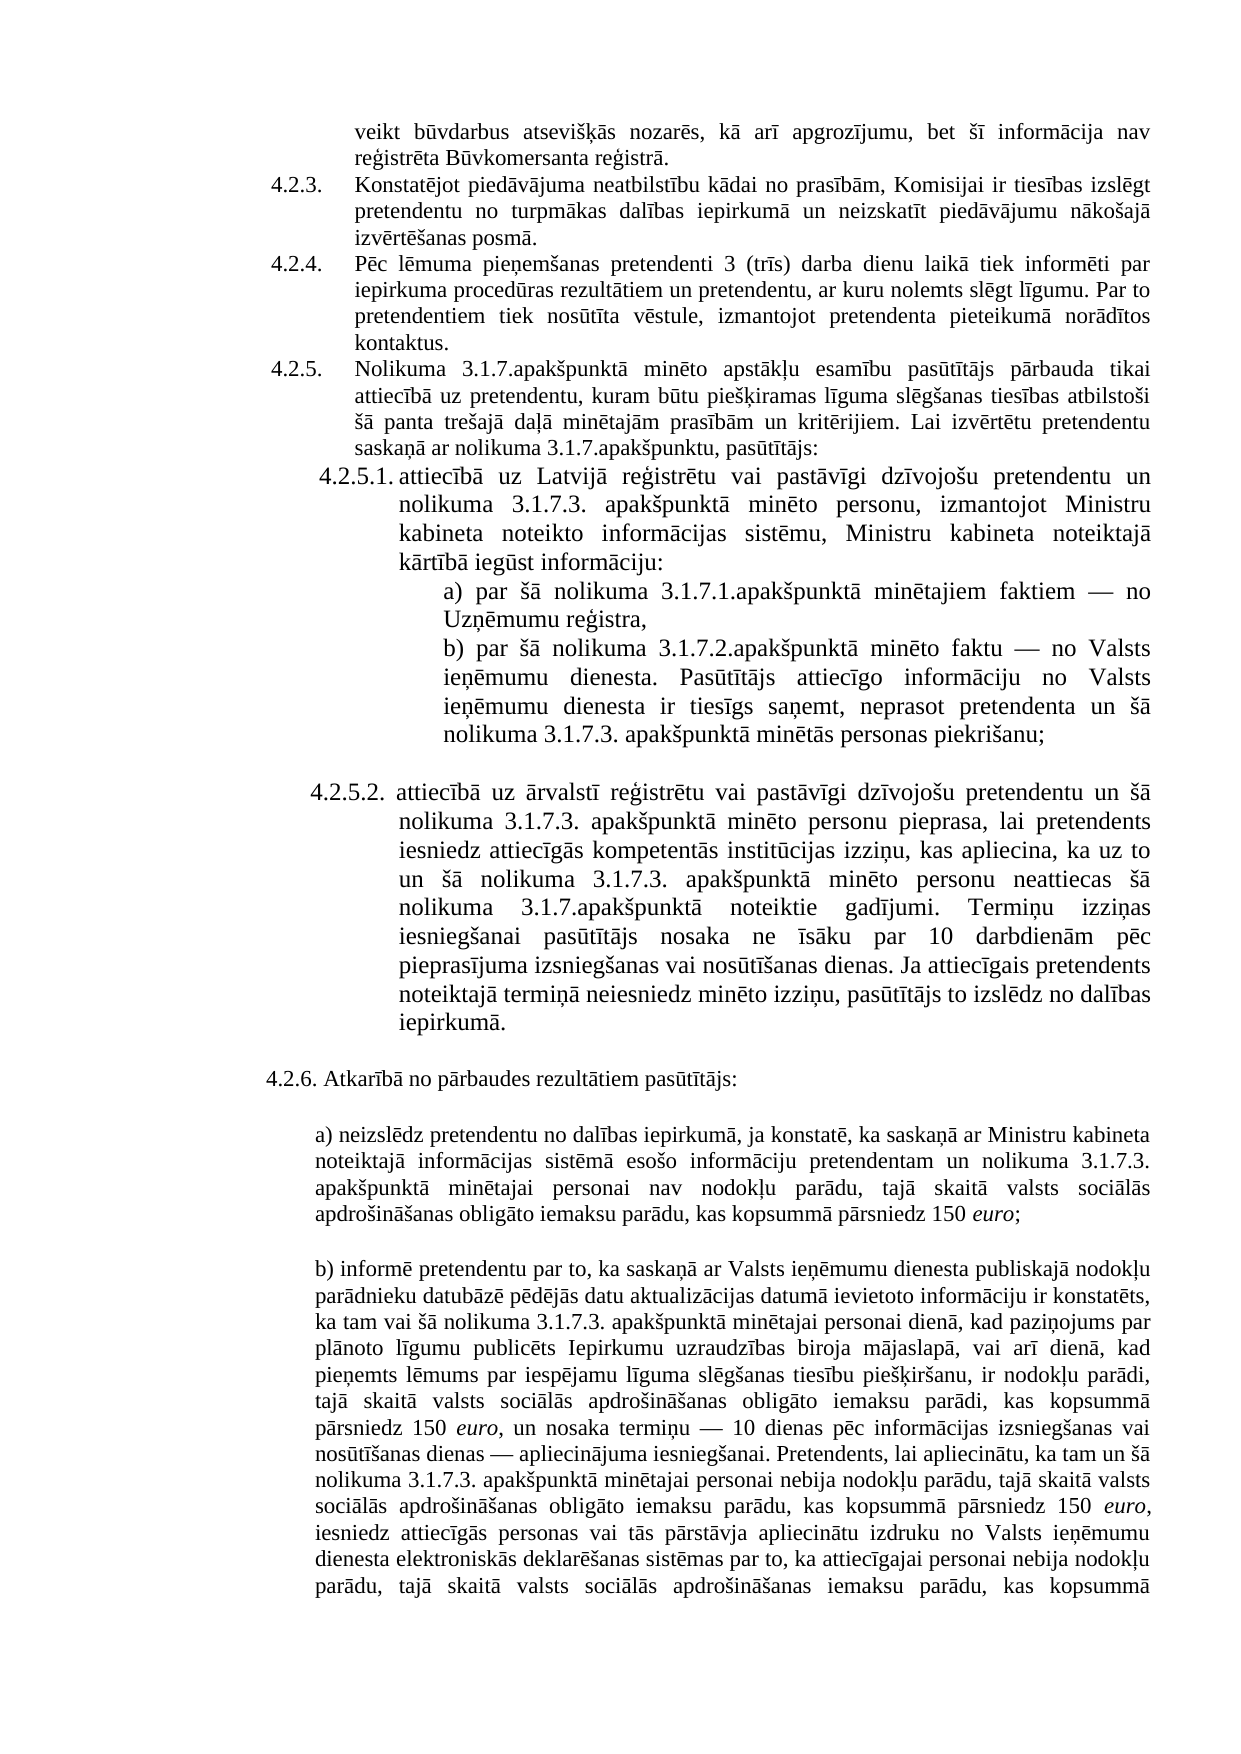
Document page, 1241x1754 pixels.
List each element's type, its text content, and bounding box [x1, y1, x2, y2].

list Konstatējot piedāvājuma neatbilstību kādai no prasībām, Komisijai ir tiesības izslēgt pretendentu no turpmākas dalības iepirkumā un neizskatīt piedāvājumu nākošajā izvērtēšanas posmā. [271, 171, 1152, 250]
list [271, 118, 1152, 171]
text a) neizslēdz pretendentu no dalības iepirkumā, ja konstatē, ka saskaņā ar Ministru kabineta noteiktajā informācijas sistēmā esošo informāciju pretendentam un nolikuma 3.1.7.3. apakšpunktā minētajai personai nav nodokļu parādu, tajā skaitā valsts sociālās apdrošināšanas obligāto iemaksu parādu, kas kopsummā pārsniedz 150 euro; [315, 1121, 1152, 1226]
list Pēc lēmuma pieņemšanas pretendenti 3 (trīs) darba dienu laikā tiek informēti par iepirkuma procedūras rezultātiem un pretendentu, ar kuru nolemts slēgt līgumu. Par to pretendentiem tiek nosūtīta , izmantojot pretendenta pieteikumā norādītos kontaktus. [271, 250, 1152, 355]
list attiecībā uz Latvijā reģistrētu vai pastāvīgi dzīvojošu pretendentu un nolikuma 3.1.7.3. apakšpunktā minēto personu, izmantojot Ministru kabineta noteikto informācijas sistēmu, Ministru kabineta noteiktajā kārtībā iegūst informāciju: [319, 461, 1152, 576]
text 4.2.6. Atkarībā no pārbaudes rezultātiem pasūtītājs: [266, 1065, 1152, 1092]
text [315, 1255, 1152, 1598]
text a) par šā nolikuma 3.1.7.1.apakšpunktā minētajiem faktiem — no Uzņēmumu reģistra, [443, 576, 1152, 633]
text b) par šā nolikuma 3.1.7.2.apakšpunktā minēto faktu — no Valsts ieņēmumu dienesta. Pasūtītājs attiecīgo informāciju no Valsts ieņēmumu dienesta ir tiesīgs saņemt, neprasot pretendenta un šā nolikuma 3.1.7.3. apakšpunktā minētās personas piekrišanu; [443, 633, 1152, 748]
text 4.2.5.2. attiecībā uz ārvalstī reģistrētu vai pastāvīgi dzīvojošu pretendentu un šā nolikuma 3.1.7.3. apakšpunktā minēto personu pieprasa, lai pretendents iesniedz attiecīgās kompetentās institūcijas izziņu, kas apliecina, ka uz to un šā nolikuma 3.1.7.3. apakšpunktā minēto personu neattiecas šā nolikuma 3.1.7.apakšpunktā noteiktie gadījumi. Termiņu izziņas iesniegšanai pasūtītājs nosaka ne īsāku par 10 darbdienām pēc pieprasījuma izsniegšanas vai nosūtīšanas dienas. Ja attiecīgais pretendents noteiktajā termiņā neiesniedz minēto izziņu, pasūtītājs to izslēdz no dalības iepirkumā. [310, 777, 1152, 1036]
list Nolikuma 3.1.7.apakšpunktā minēto apstākļu esamību pasūtītājs pārbauda tikai attiecībā uz pretendentu, kuram būtu piešķiramas līguma slēgšanas tiesības atbilstoši šā panta trešajā daļā minētajām prasībām un kritērijiem. Lai izvērtētu pretendentu saskaņā ar nolikuma 3.1.7.apakšpunktu, pasūtītājs: [271, 355, 1152, 461]
